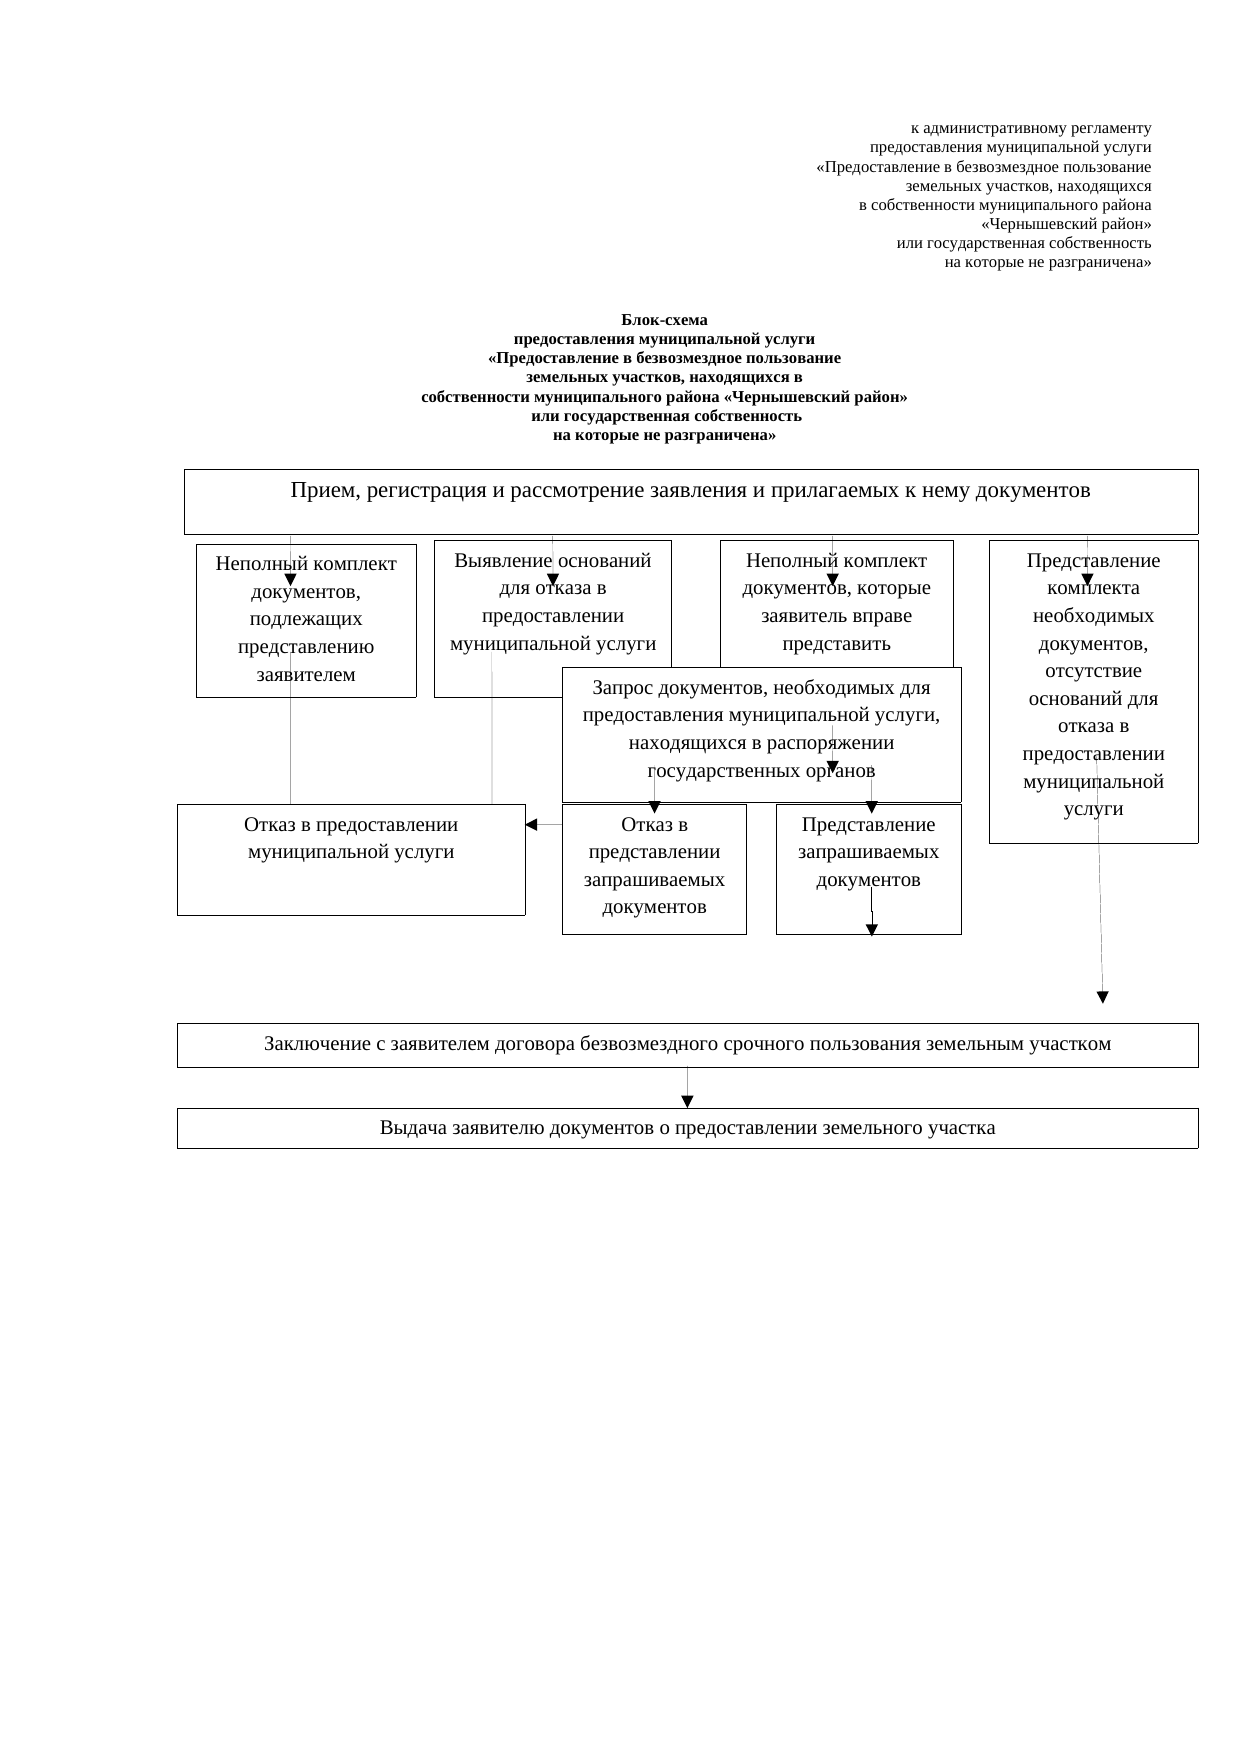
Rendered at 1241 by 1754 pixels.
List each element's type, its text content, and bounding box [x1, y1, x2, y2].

text на которые не разграничена» [177, 425, 1152, 444]
text в собственности муниципального района [177, 195, 1152, 214]
text «Предоставление в безвозмездное пользование [177, 348, 1152, 367]
text к административному регламенту [177, 118, 1152, 137]
text земельных участков, находящихся в [177, 367, 1152, 386]
text земельных участков, находящихся [177, 176, 1152, 195]
text или государственная собственность [177, 406, 1152, 425]
text «Чернышевский район» [177, 214, 1152, 233]
text или государственная собственность [177, 233, 1152, 252]
text собственности муниципального района «Чернышевский район» [177, 386, 1152, 406]
subtitle предоставления муниципальной услуги [177, 329, 1152, 348]
subtitle Блок-схема [177, 310, 1152, 329]
text «Предоставление в безвозмездное пользование [177, 156, 1152, 176]
text предоставления муниципальной услуги [177, 137, 1152, 156]
text на которые не разграничена» [177, 252, 1152, 271]
